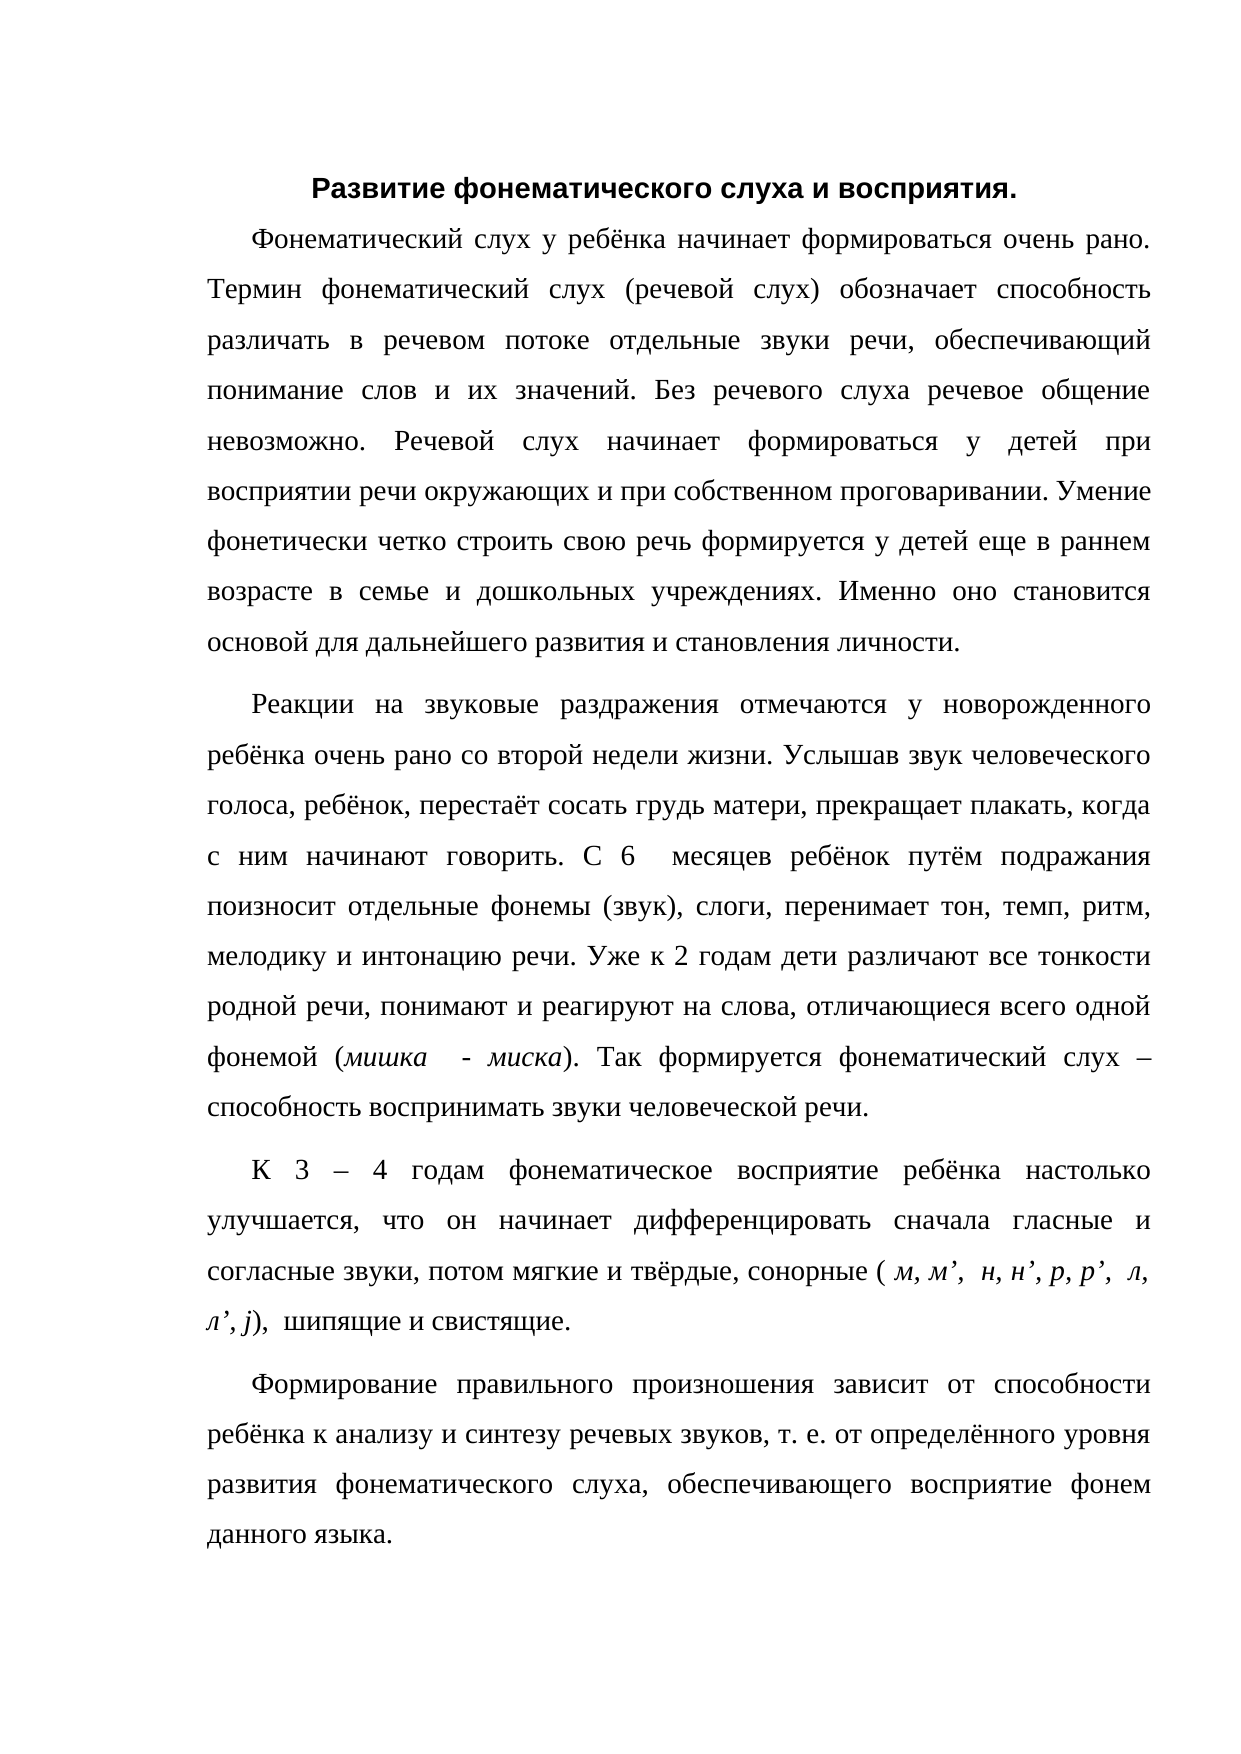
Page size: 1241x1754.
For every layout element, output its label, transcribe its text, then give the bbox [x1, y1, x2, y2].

text Развитие фонематического слуха и восприятия. [177, 171, 1152, 204]
text Реакции на звуковые раздражения отмечаются у новорожденного ребёнка очень рано со второй недели жизни. Услышав звук человеческого голоса, ребёнок, перестаёт сосать грудь матери, прекращает плакать, когда с ним начинают говорить. С 6 месяцев ребёнок путём подражания поизносит отдельные фонемы (звук), слоги, перенимает тон, темп, ритм, мелодику и интонацию речи. Уже к 2 годам дети различают все тонкости родной речи, понимают и реагируют на слова, отличающиеся всего одной фонемой (мишка - миска). Так формируется фонематический слух – способность воспринимать звуки человеческой речи. [207, 687, 1152, 1123]
text Формирование правильного произношения зависит от способности ребёнка к анализу и синтезу речевых звуков, т. е. от определённого уровня развития фонематического слуха, обеспечивающего восприятие фонем данного языка. [207, 1366, 1152, 1550]
text К 3 – 4 годам фонематическое восприятие ребёнка настолько улучшается, что он начинает дифференцировать сначала гласные и согласные звуки, потом мягкие и твёрдые, сонорные ( м, м’, н, н’, р, р’, л, л’, j), шипящие и свистящие. [207, 1152, 1152, 1336]
text Фонематический слух у ребёнка начинает формироваться очень рано. Термин фонематический слух (речевой слух) обозначает способность различать в речевом потоке отдельные звуки речи, обеспечивающий понимание слов и их значений. Без речевого слуха речевое общение невозможно. Речевой слух начинает формироваться у детей при восприятии речи окружающих и при собственном проговаривании. Умение фонетически четко строить свою речь формируется у детей еще в раннем возрасте в семье и дошкольных учреждениях. Именно оно становится основой для дальнейшего развития и становления личности. [207, 221, 1152, 657]
